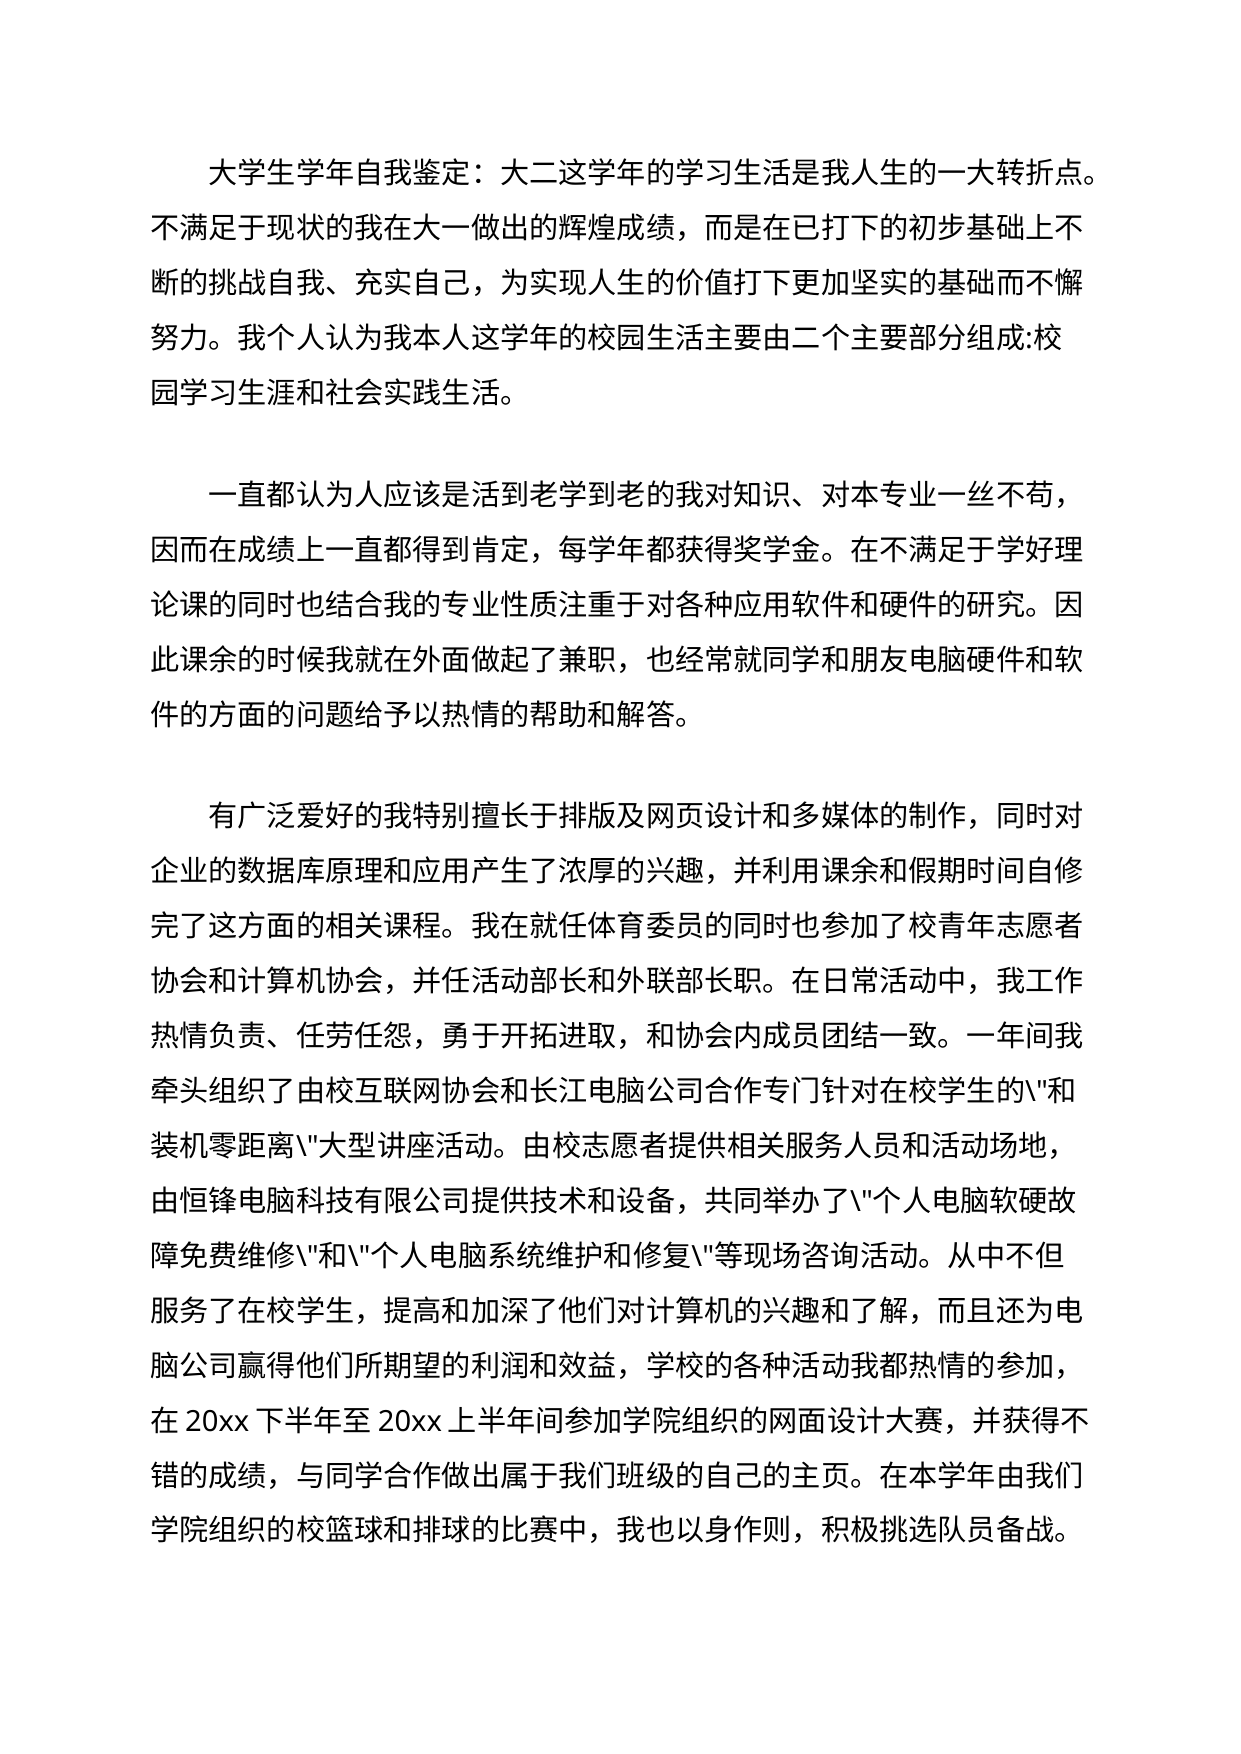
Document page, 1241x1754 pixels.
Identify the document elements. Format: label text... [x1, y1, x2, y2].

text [150, 793, 1090, 1549]
text 大学生学年自我鉴定：大二这学年的学习生活是我人生的一大转折点。不满足于现状的我在大一做出的辉煌成绩，而是在已打下的初步基础上不断的挑战自我、充实自己，为实现人生的价值打下更加坚实的基础而不懈努力。我个人认为我本人这学年的校园生活主要由二个主要部分组成:校园学习生涯和社会实践生活。 [150, 150, 1090, 412]
text 一直都认为人应该是活到老学到老的我对知识、对本专业一丝不苟，因而在成绩上一直都得到肯定，每学年都获得奖学金。在不满足于学好理论课的同时也结合我的专业性质注重于对各种应用软件和硬件的研究。因此课余的时候我就在外面做起了兼职，也经常就同学和朋友电脑硬件和软件的方面的问题给予以热情的帮助和解答。 [150, 471, 1090, 733]
